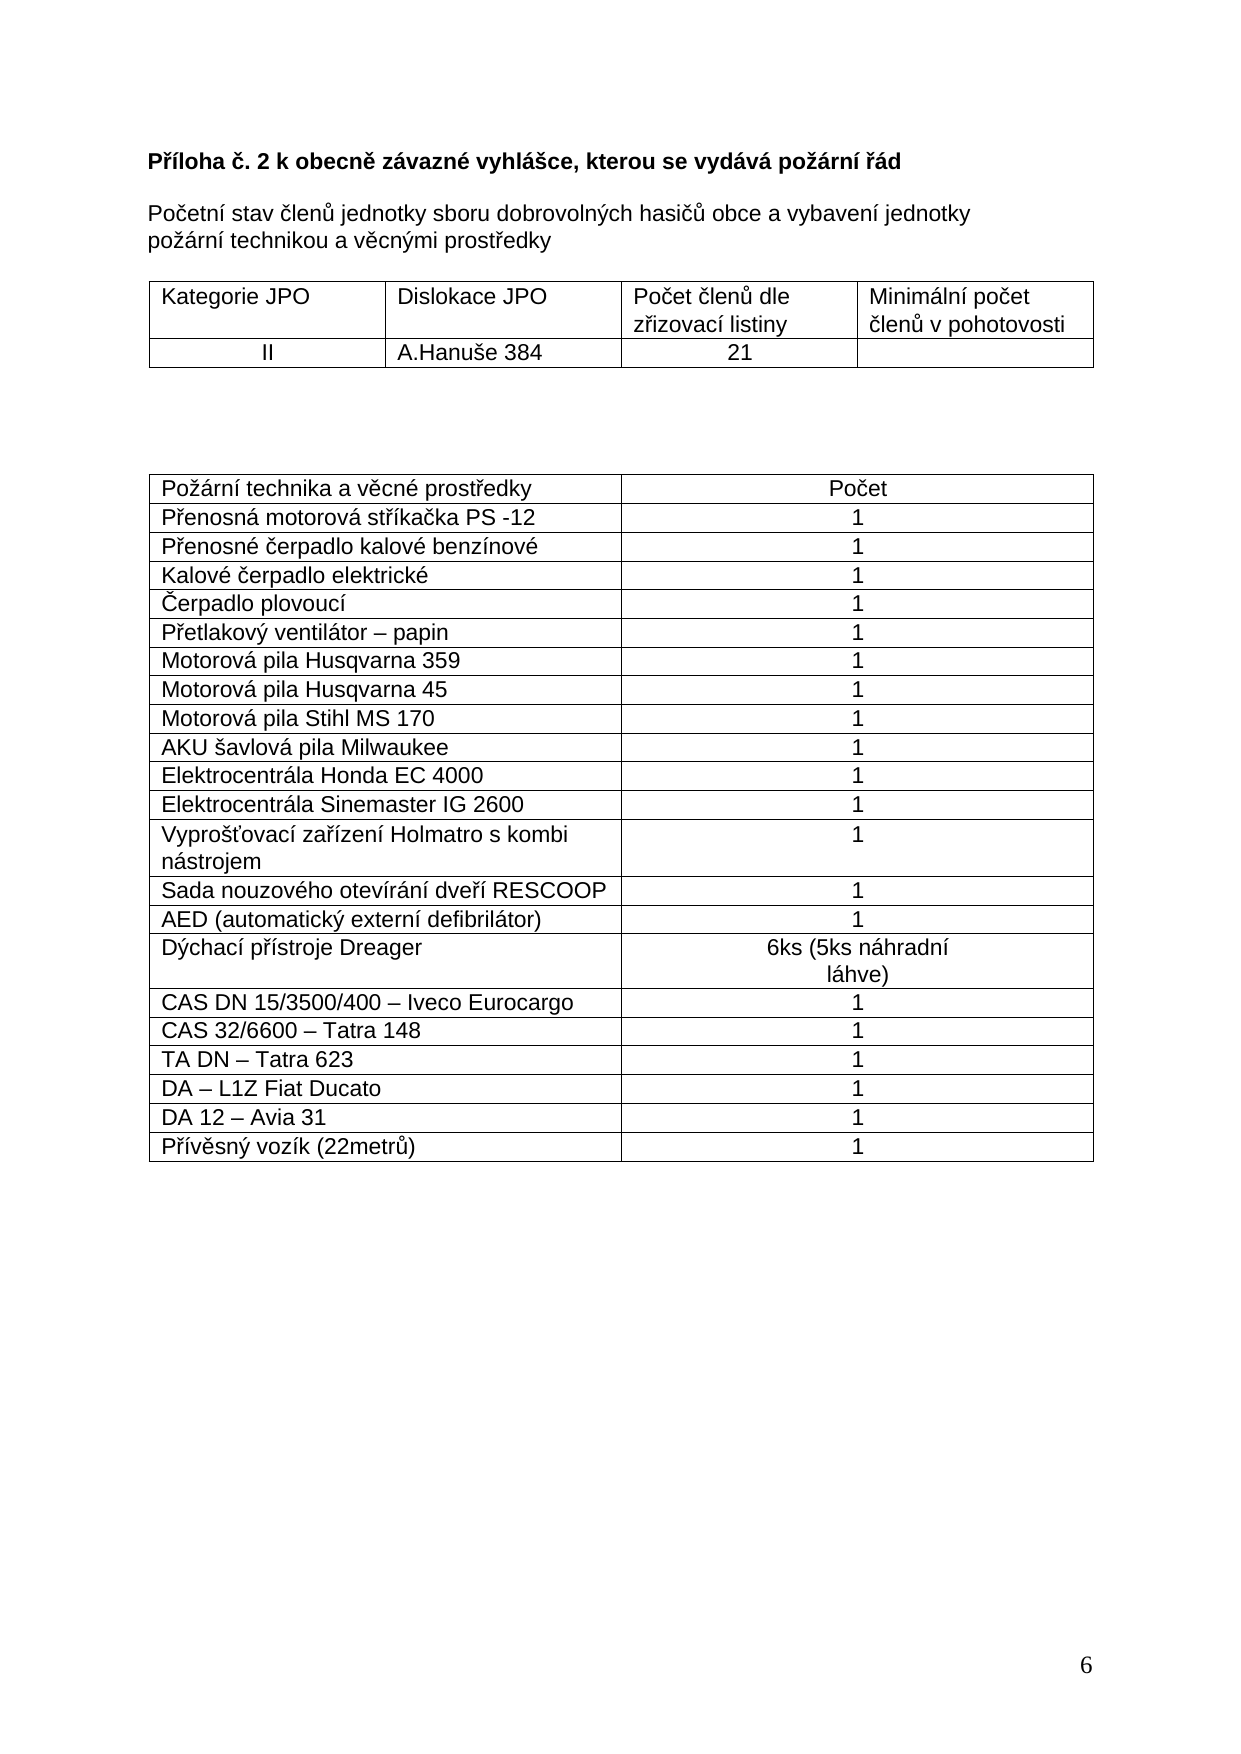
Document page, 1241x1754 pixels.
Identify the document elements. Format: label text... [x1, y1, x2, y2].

table_cell II [150, 339, 385, 367]
table_cell 1 [622, 1075, 1093, 1103]
table_cell 1 [622, 648, 1093, 675]
table_cell 1 [622, 619, 1093, 647]
table_cell 21 [622, 339, 857, 367]
table_cell Motorová pila Husqvarna 45 [150, 676, 621, 704]
table_cell Přetlakový ventilátor – papin [150, 619, 621, 647]
table_header Dislokace JPO [386, 282, 621, 338]
table_cell 1 [622, 1104, 1093, 1132]
text Početní stav členů jednotky sboru dobrovolných hasičů obce a vybavení jednotky požární technikou a věcnými prostředky [147, 200, 1047, 254]
table_cell 6ks (5ks náhradní láhve) [622, 934, 1093, 988]
table_cell A.Hanuše 384 [386, 339, 621, 367]
table_cell Sada nouzového otevírání dveří RESCOOP [150, 877, 621, 905]
table_cell DA 12 – Avia 31 [150, 1104, 621, 1132]
table_header Počet [622, 475, 1093, 503]
table_cell Čerpadlo plovoucí [150, 590, 621, 618]
table_cell Motorová pila Husqvarna 359 [150, 648, 621, 675]
table_cell Motorová pila Stihl MS 170 [150, 705, 621, 732]
table_cell Přívěsný vozík (22metrů) [150, 1133, 621, 1161]
table_cell AKU šavlová pila Milwaukee [150, 734, 621, 761]
table_cell 1 [622, 590, 1093, 618]
table_cell 1 [622, 820, 1093, 876]
table_cell Přenosná motorová stříkačka PS -12 [150, 504, 621, 532]
table_cell 1 [622, 705, 1093, 732]
table_cell 1 [622, 734, 1093, 761]
table_cell Elektrocentrála Sinemaster IG 2600 [150, 791, 621, 819]
table_cell 1 [622, 562, 1093, 589]
table_cell Elektrocentrála Honda EC 4000 [150, 762, 621, 790]
table_cell CAS 32/6600 – Tatra 148 [150, 1018, 621, 1045]
table_cell Kalové čerpadlo elektrické [150, 562, 621, 589]
table_cell CAS DN 15/3500/400 – Iveco Eurocargo [150, 989, 621, 1017]
table_cell 1 [622, 791, 1093, 819]
table_cell 1 [622, 989, 1093, 1017]
table_cell 1 [622, 906, 1093, 933]
table_cell DA – L1Z Fiat Ducato [150, 1075, 621, 1103]
table_header Požární technika a věcné prostředky [150, 475, 621, 503]
table_cell 1 [622, 1046, 1093, 1074]
table_header Počet členů dle zřizovací listiny [622, 282, 857, 338]
table_cell AED (automatický externí defibrilátor) [150, 906, 621, 933]
table_cell Dýchací přístroje Dreager [150, 934, 621, 988]
subtitle Příloha č. 2 k obecně závazné vyhlášce, kterou se vydává požární řád [147, 148, 1105, 174]
table_header Kategorie JPO [150, 282, 385, 338]
table_header Minimální počet členů v pohotovosti [858, 282, 1093, 338]
table_cell [858, 339, 1093, 367]
table_cell 1 [622, 676, 1093, 704]
table_cell Přenosné čerpadlo kalové benzínové [150, 533, 621, 561]
table_cell 1 [622, 504, 1093, 532]
table_cell Vyprošťovací zařízení Holmatro s kombi nástrojem [150, 820, 621, 876]
table_cell 1 [622, 877, 1093, 905]
table_cell 1 [622, 1018, 1093, 1045]
table_cell 1 [622, 762, 1093, 790]
table_cell TA DN – Tatra 623 [150, 1046, 621, 1074]
table_cell 1 [622, 533, 1093, 561]
table_cell 1 [622, 1133, 1093, 1161]
